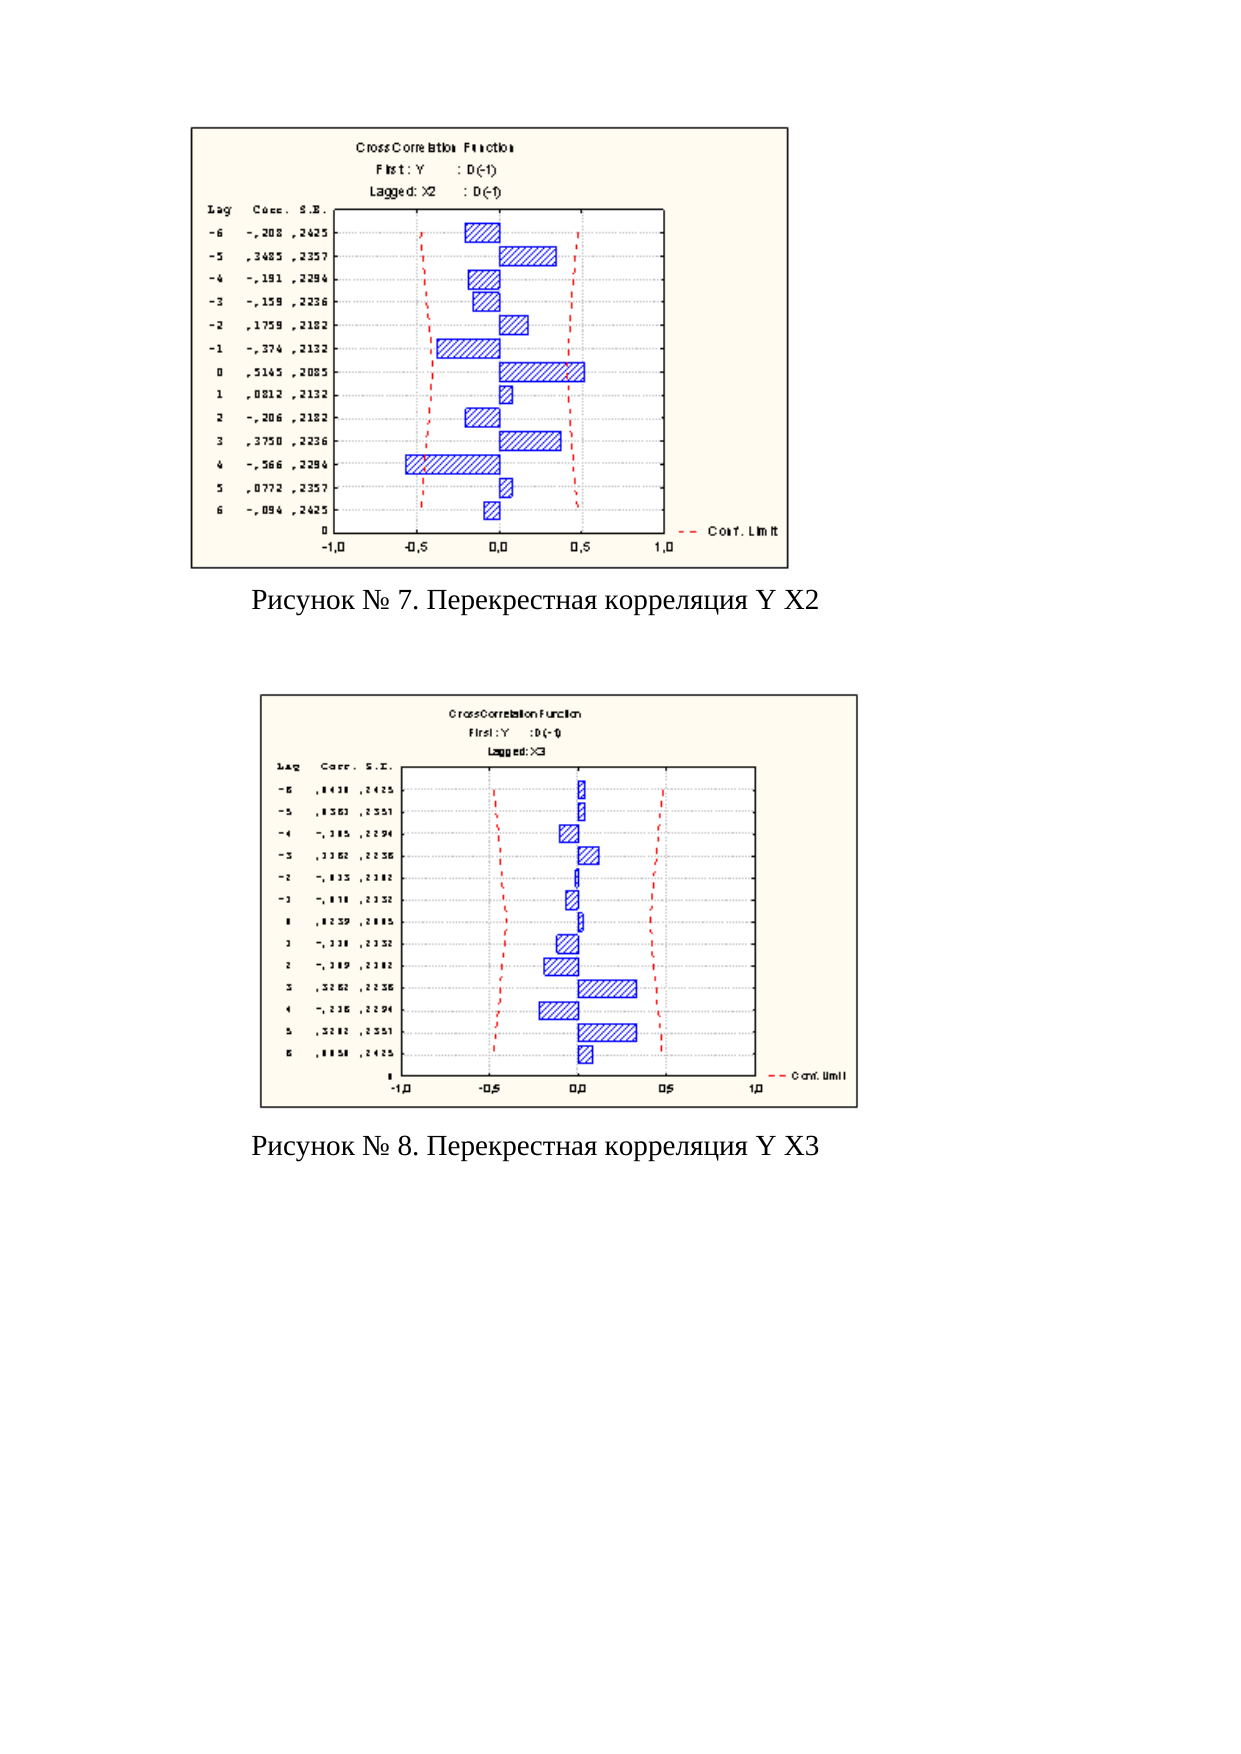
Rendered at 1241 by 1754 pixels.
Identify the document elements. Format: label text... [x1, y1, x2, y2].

picture [251, 682, 869, 1116]
text Рисунок № 7. Перекрестная корреляция Y X2 [177, 582, 1152, 616]
picture [177, 118, 795, 583]
text Рисунок № 8. Перекрестная корреляция Y X3 [177, 1128, 1152, 1161]
